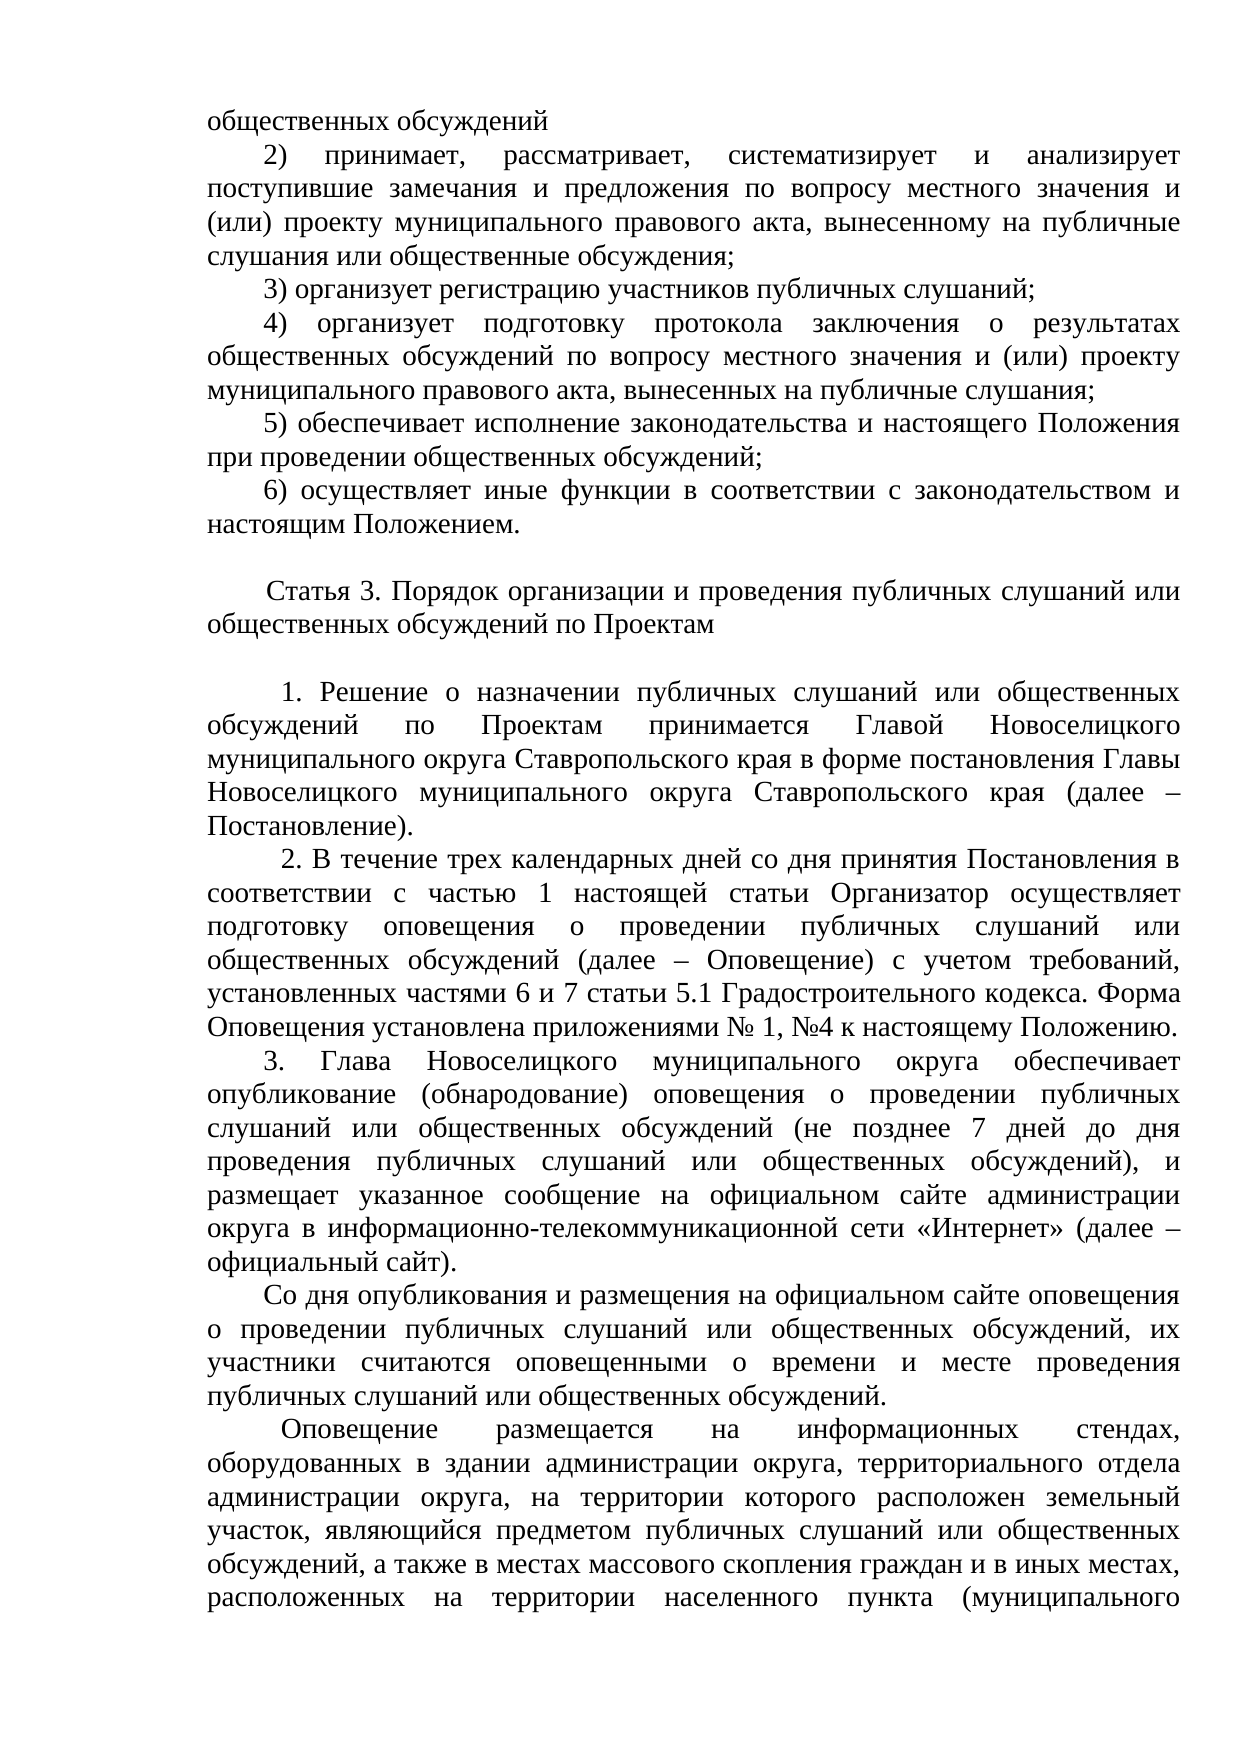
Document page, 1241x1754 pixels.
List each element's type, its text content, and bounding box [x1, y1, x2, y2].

text 2. В течение трех календарных дней со дня принятия Постановления в соответствии с частью 1 настоящей статьи Организатор осуществляет подготовку оповещения о проведении публичных слушаний или общественных обсуждений (далее – Оповещение) с учетом требований, установленных частями 6 и 7 статьи 5.1 Градостроительного кодекса. Форма Оповещения установлена приложениями № 1, №4 к настоящему Положению. [207, 841, 1181, 1043]
text 3) организует регистрацию участников публичных слушаний; [207, 271, 1181, 305]
text 2) принимает, рассматривает, систематизирует и анализирует поступившие замечания и предложения по вопросу местного значения и (или) проекту муниципального правового акта, вынесенному на публичные слушания или общественные обсуждения; [207, 137, 1181, 271]
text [207, 103, 1181, 137]
text 6) осуществляет иные функции в соответствии с законодательством и настоящим Положением. [207, 472, 1181, 539]
text 4) организует подготовку протокола заключения о результатах общественных обсуждений по вопросу местного значения и (или) проекту муниципального правового акта, вынесенных на публичные слушания; [207, 305, 1181, 405]
text 3. Глава Новоселицкого муниципального округа обеспечивает опубликование (обнародование) оповещения о проведении публичных слушаний или общественных обсуждений (не позднее 7 дней до дня проведения публичных слушаний или общественных обсуждений), и размещает указанное сообщение на официальном сайте администрации округа в информационно-телекоммуникационной сети «Интернет» (далее – официальный сайт). [207, 1043, 1181, 1277]
text 5) обеспечивает исполнение законодательства и настоящего Положения при проведении общественных обсуждений; [207, 405, 1181, 472]
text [207, 1412, 1181, 1613]
text 1. Решение о назначении публичных слушаний или общественных обсуждений по Проектам принимается Главой Новоселицкого муниципального округа Ставропольского края в форме постановления Главы Новоселицкого муниципального округа Ставропольского края (далее – Постановление). [207, 674, 1181, 841]
text Статья 3. Порядок организации и проведения публичных слушаний или общественных обсуждений по Проектам [207, 573, 1181, 640]
text Со дня опубликования и размещения на официальном сайте оповещения о проведении публичных слушаний или общественных обсуждений, их участники считаются оповещенными о времени и месте проведения публичных слушаний или общественных обсуждений. [207, 1277, 1181, 1412]
